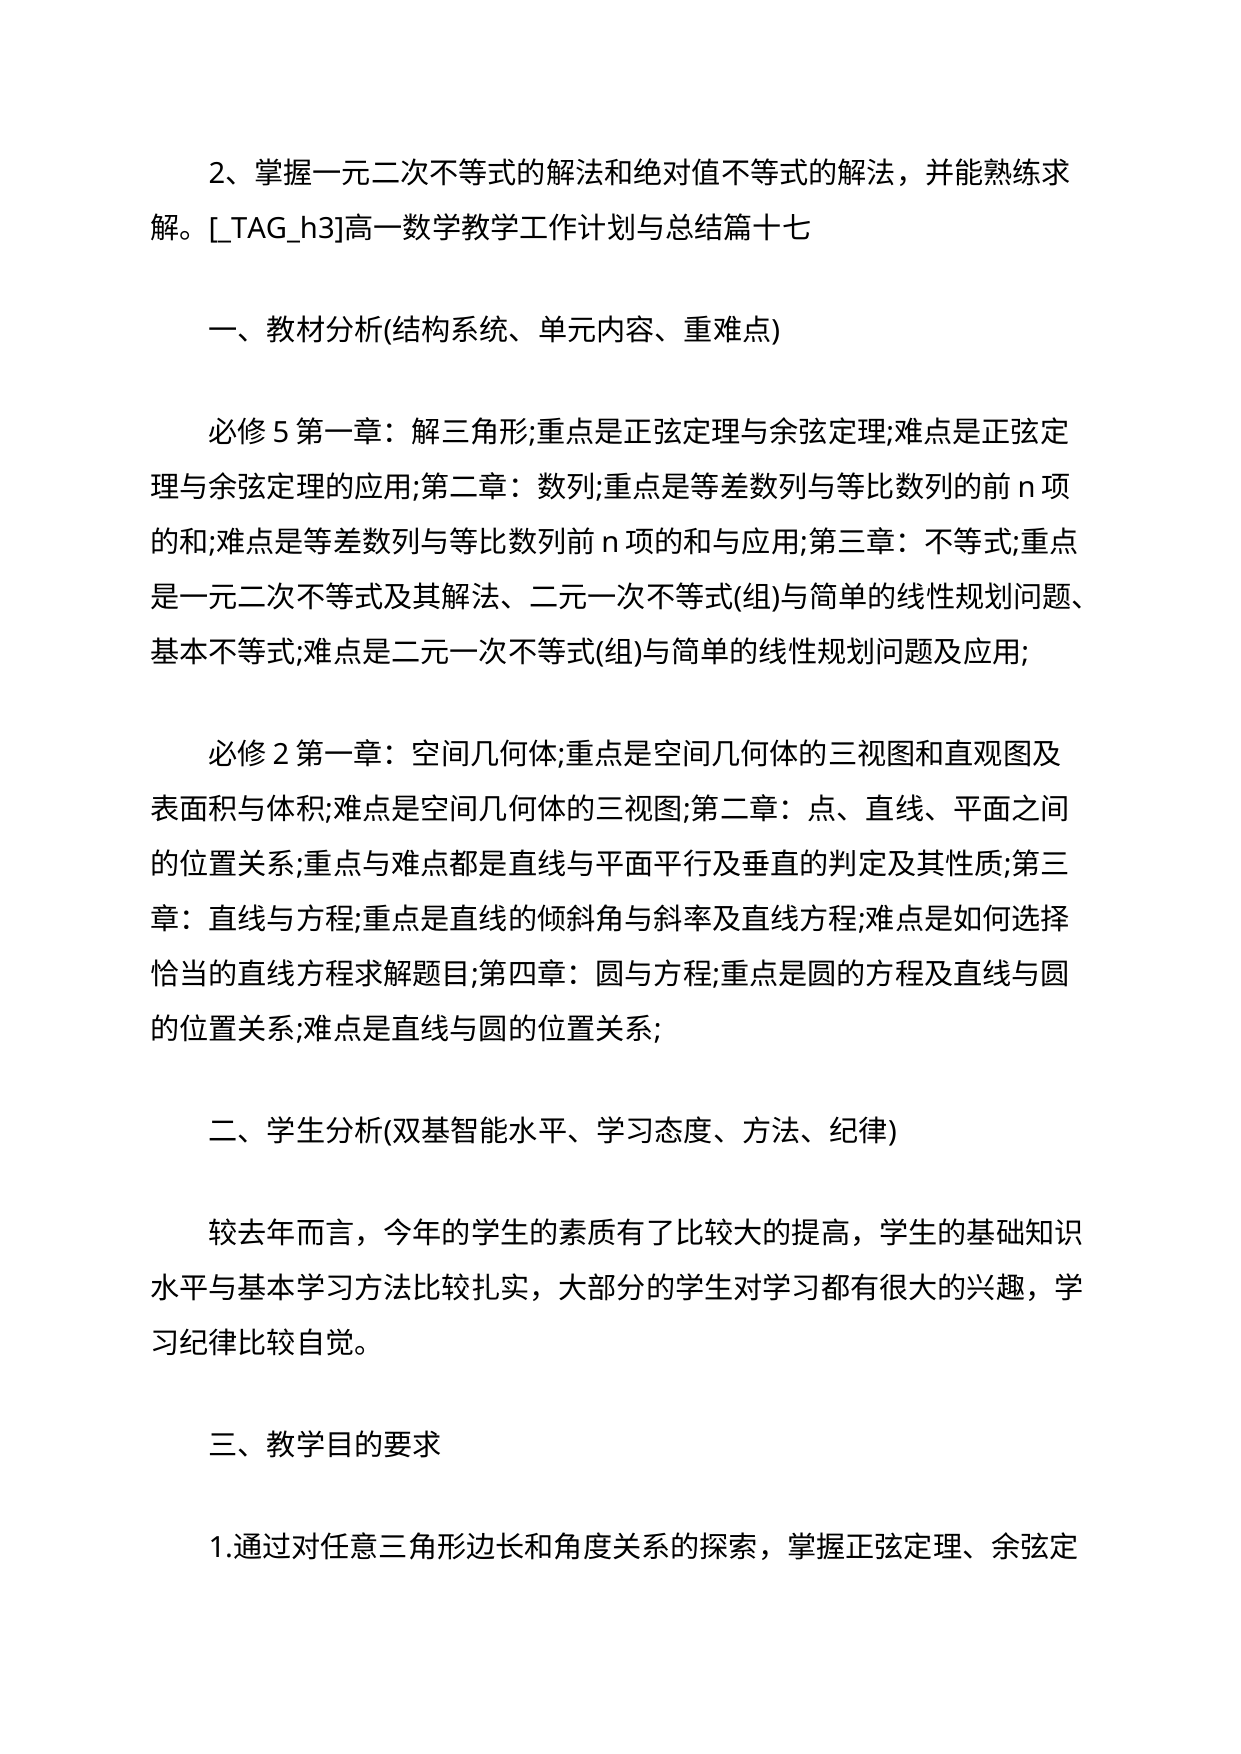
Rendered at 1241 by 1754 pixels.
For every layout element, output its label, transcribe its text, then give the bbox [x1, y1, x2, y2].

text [150, 1523, 1090, 1566]
text 较去年而言，今年的学生的素质有了比较大的提高，学生的基础知识水平与基本学习方法比较扎实，大部分的学生对学习都有很大的兴趣，学习纪律比较自觉。 [150, 1210, 1090, 1362]
text 2、掌握一元二次不等式的解法和绝对值不等式的解法，并能熟练求解。[_TAG_h3]高一数学教学工作计划与总结篇十七 [150, 150, 1090, 247]
text 二、学生分析(双基智能水平、学习态度、方法、纪律) [150, 1108, 1090, 1150]
text 一、教材分析(结构系统、单元内容、重难点) [150, 307, 1090, 349]
text 必修5第一章：解三角形;重点是正弦定理与余弦定理;难点是正弦定理与余弦定理的应用;第二章：数列;重点是等差数列与等比数列的前n项的和;难点是等差数列与等比数列前n项的和与应用;第三章：不等式;重点是一元二次不等式及其解法、二元一次不等式(组)与简单的线性规划问题、基本不等式;难点是二元一次不等式(组)与简单的线性规划问题及应用; [150, 409, 1090, 671]
text 必修2第一章：空间几何体;重点是空间几何体的三视图和直观图及表面积与体积;难点是空间几何体的三视图;第二章：点、直线、平面之间的位置关系;重点与难点都是直线与平面平行及垂直的判定及其性质;第三章：直线与方程;重点是直线的倾斜角与斜率及直线方程;难点是如何选择恰当的直线方程求解题目;第四章：圆与方程;重点是圆的方程及直线与圆的位置关系;难点是直线与圆的位置关系; [150, 731, 1090, 1048]
text 三、教学目的要求 [150, 1421, 1090, 1464]
